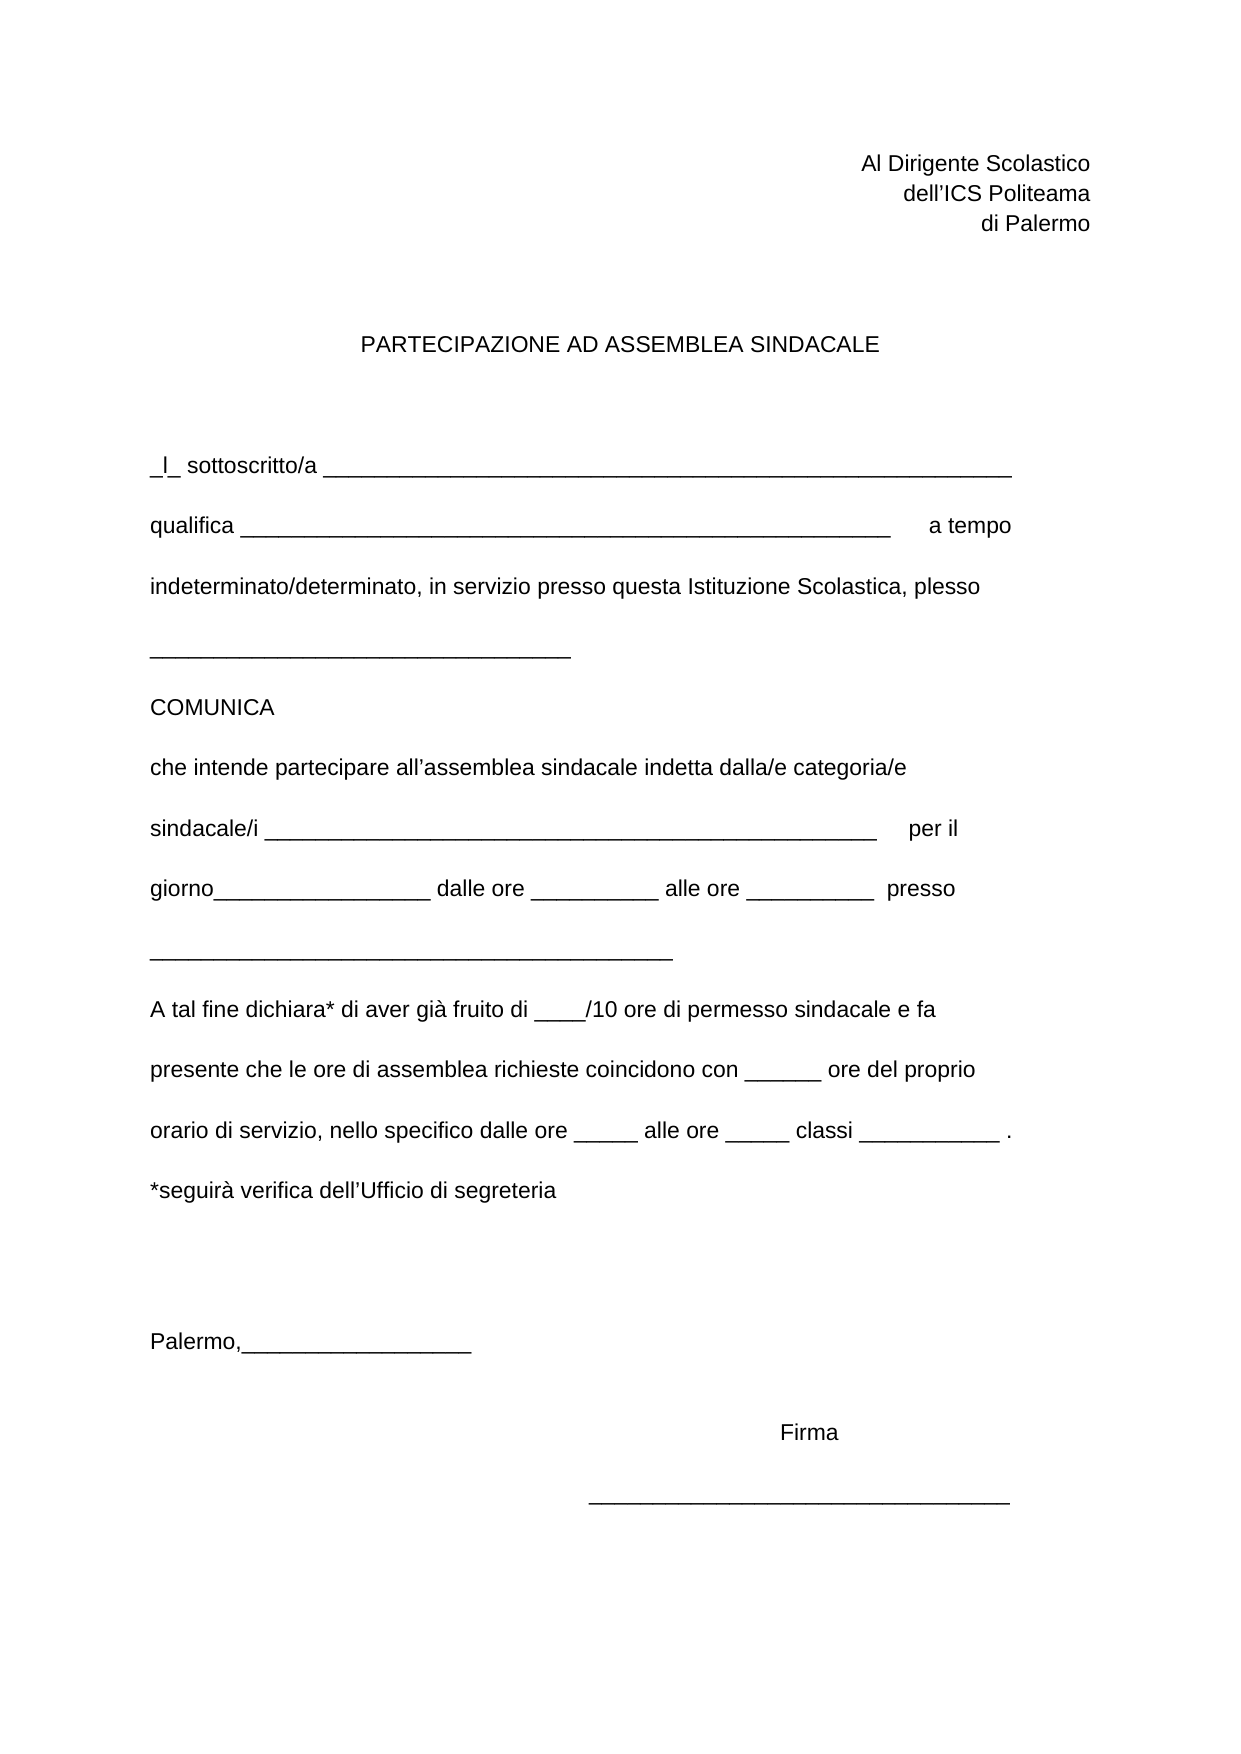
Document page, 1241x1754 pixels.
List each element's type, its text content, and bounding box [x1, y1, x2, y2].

text Al Dirigente Scolastico [150, 150, 1090, 176]
text giorno_________________ dalle ore __________ alle ore __________ presso [150, 875, 1090, 901]
text *seguirà verifica dell’Ufficio di segreteria [150, 1177, 1090, 1203]
text orario di servizio, nello specifico dalle ore _____ alle ore _____ classi ___________ . [150, 1117, 1090, 1143]
text presente che le ore di assemblea richieste coincidono con ______ ore del proprio [150, 1056, 1090, 1083]
text COMUNICA [150, 694, 1090, 720]
text sindacale/i ________________________________________________ per il [150, 814, 1090, 841]
text indeterminato/determinato, in servizio presso questa Istituzione Scolastica, plesso [150, 573, 1090, 599]
text A tal fine dichiara* di aver già fruito di ____/10 ore di permesso sindacale e fa [150, 996, 1090, 1022]
text che intende partecipare all’assemblea sindacale indetta dalla/e categoria/e [150, 754, 1090, 781]
text Firma [150, 1419, 1090, 1445]
text dell’ICS Politeama [150, 180, 1090, 207]
text Palermo,__________________ [150, 1328, 1090, 1354]
text _________________________________ [150, 633, 1090, 660]
text _________________________________ [150, 1479, 1090, 1506]
text PARTECIPAZIONE AD ASSEMBLEA SINDACALE [150, 331, 1090, 358]
text qualifica ___________________________________________________ a tempo [150, 512, 1090, 539]
text _________________________________________ [150, 935, 1090, 962]
text di Palermo [150, 210, 1090, 237]
text _l_ sottoscritto/a ______________________________________________________ [150, 452, 1090, 478]
